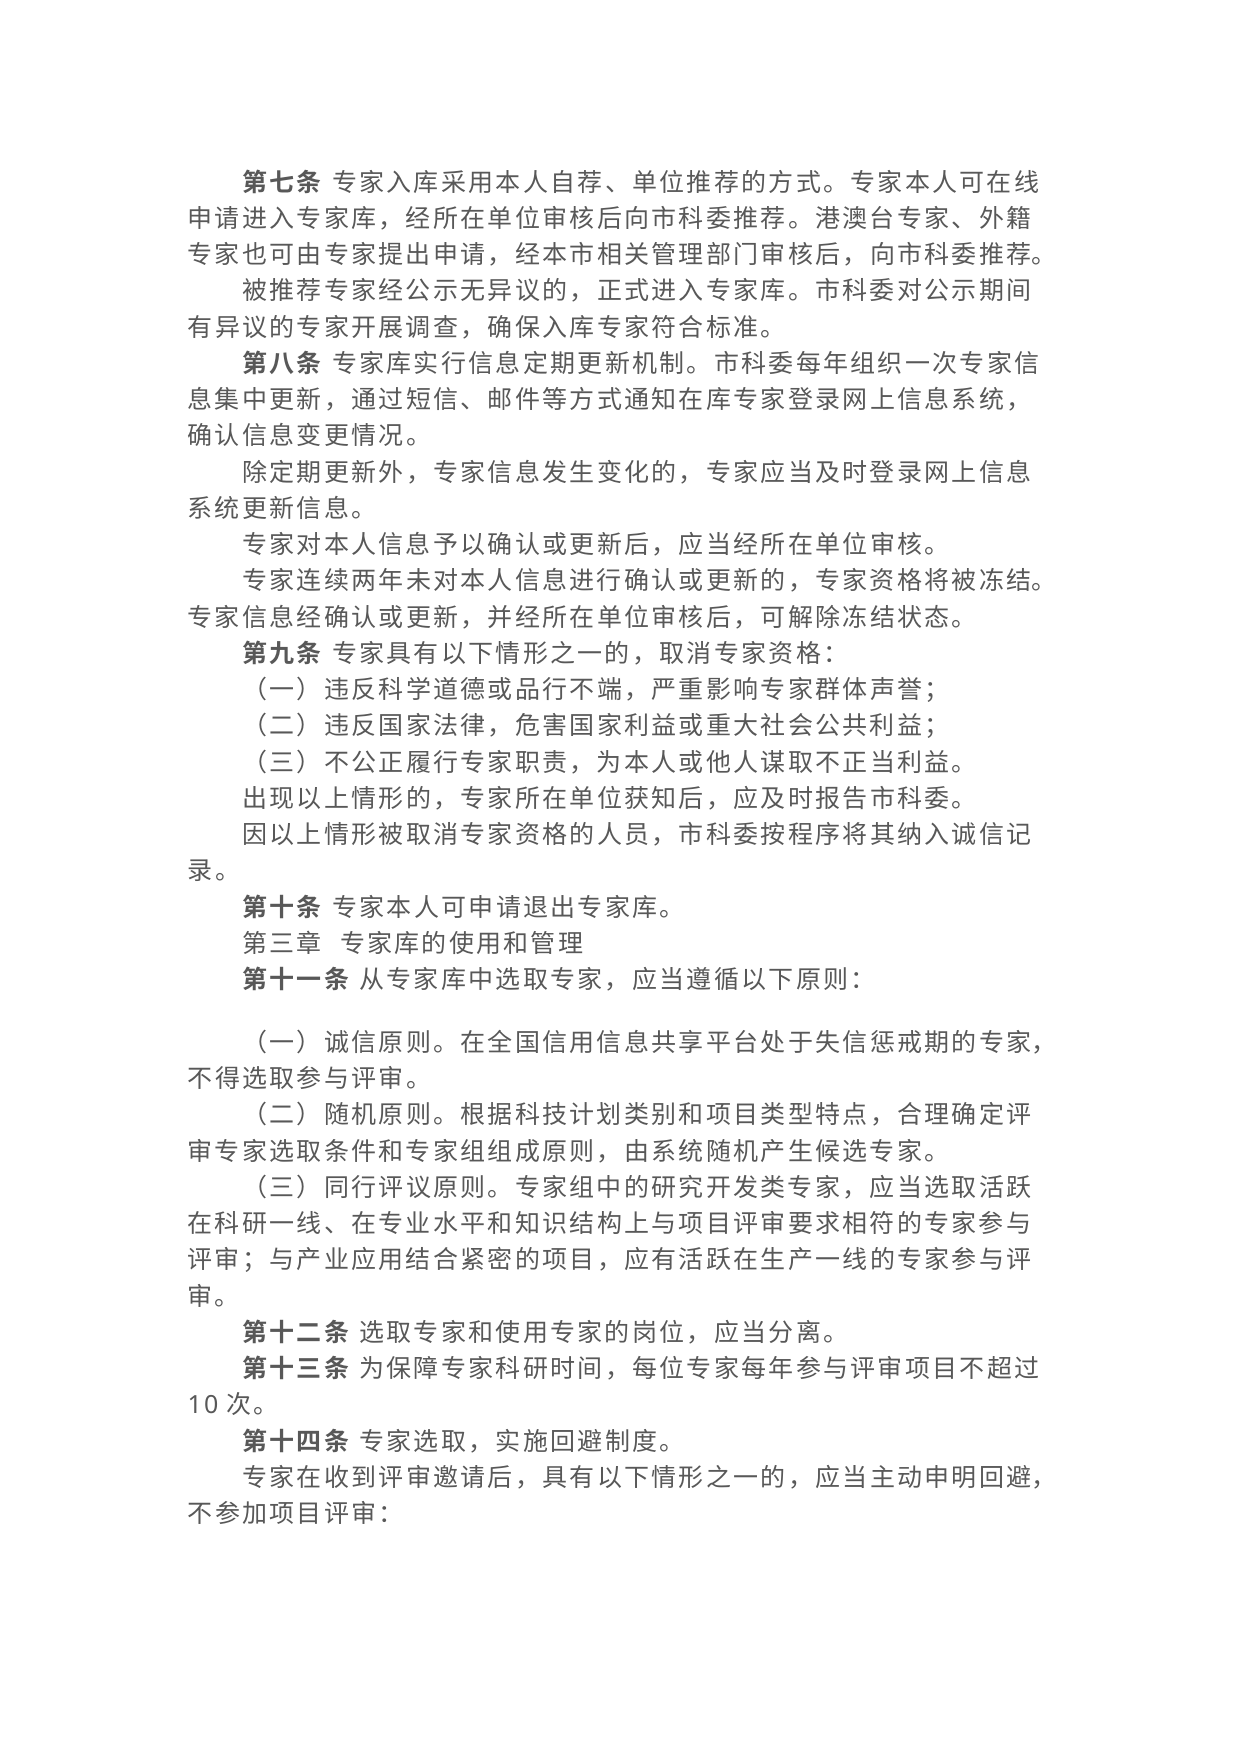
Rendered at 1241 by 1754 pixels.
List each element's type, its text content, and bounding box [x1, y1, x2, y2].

text 第九条 专家具有以下情形之一的，取消专家资格： [187, 633, 1053, 669]
text （三）同行评议原则。专家组中的研究开发类专家，应当选取活跃在科研一线、在专业水平和知识结构上与项目评审要求相符的专家参与评审；与产业应用结合紧密的项目，应有活跃在生产一线的专家参与评审。 [187, 1167, 1053, 1312]
text 出现以上情形的，专家所在单位获知后，应及时报告市科委。 [187, 778, 1053, 814]
text 第十二条 选取专家和使用专家的岗位，应当分离。 [187, 1312, 1053, 1349]
text （二）随机原则。根据科技计划类别和项目类型特点，合理确定评审专家选取条件和专家组组成原则，由系统随机产生候选专家。 [187, 1095, 1053, 1167]
text 第八条 专家库实行信息定期更新机制。市科委每年组织一次专家信息集中更新，通过短信、邮件等方式通知在库专家登录网上信息系统，确认信息变更情况。 [187, 343, 1053, 452]
text 第十三条 为保障专家科研时间，每位专家每年参与评审项目不超过10次。 [187, 1349, 1053, 1421]
text 第七条 专家入库采用本人自荐、单位推荐的方式。专家本人可在线申请进入专家库，经所在单位审核后向市科委推荐。港澳台专家、外籍专家也可由专家提出申请，经本市相关管理部门审核后，向市科委推荐。 [187, 162, 1053, 271]
text 被推荐专家经公示无异议的，正式进入专家库。市科委对公示期间有异议的专家开展调查，确保入库专家符合标准。 [187, 271, 1053, 343]
text 第十一条 从专家库中选取专家，应当遵循以下原则： [187, 959, 1053, 996]
text 因以上情形被取消专家资格的人员，市科委按程序将其纳入诚信记录。 [187, 814, 1053, 887]
text 第十条 专家本人可申请退出专家库。 [187, 887, 1053, 923]
text （二）违反国家法律，危害国家利益或重大社会公共利益； [187, 706, 1053, 742]
text 专家在收到评审邀请后，具有以下情形之一的，应当主动申明回避，不参加项目评审： [187, 1457, 1053, 1530]
text 第十四条 专家选取，实施回避制度。 [187, 1421, 1053, 1457]
text 第三章 专家库的使用和管理 [187, 923, 1053, 959]
text （一）违反科学道德或品行不端，严重影响专家群体声誉； [187, 669, 1053, 706]
text 专家连续两年未对本人信息进行确认或更新的，专家资格将被冻结。专家信息经确认或更新，并经所在单位审核后，可解除冻结状态。 [187, 561, 1053, 633]
text （三）不公正履行专家职责，为本人或他人谋取不正当利益。 [187, 742, 1053, 778]
text 专家对本人信息予以确认或更新后，应当经所在单位审核。 [187, 524, 1053, 561]
text 除定期更新外，专家信息发生变化的，专家应当及时登录网上信息系统更新信息。 [187, 452, 1053, 524]
text （一）诚信原则。在全国信用信息共享平台处于失信惩戒期的专家，不得选取参与评审。 [187, 1022, 1053, 1095]
